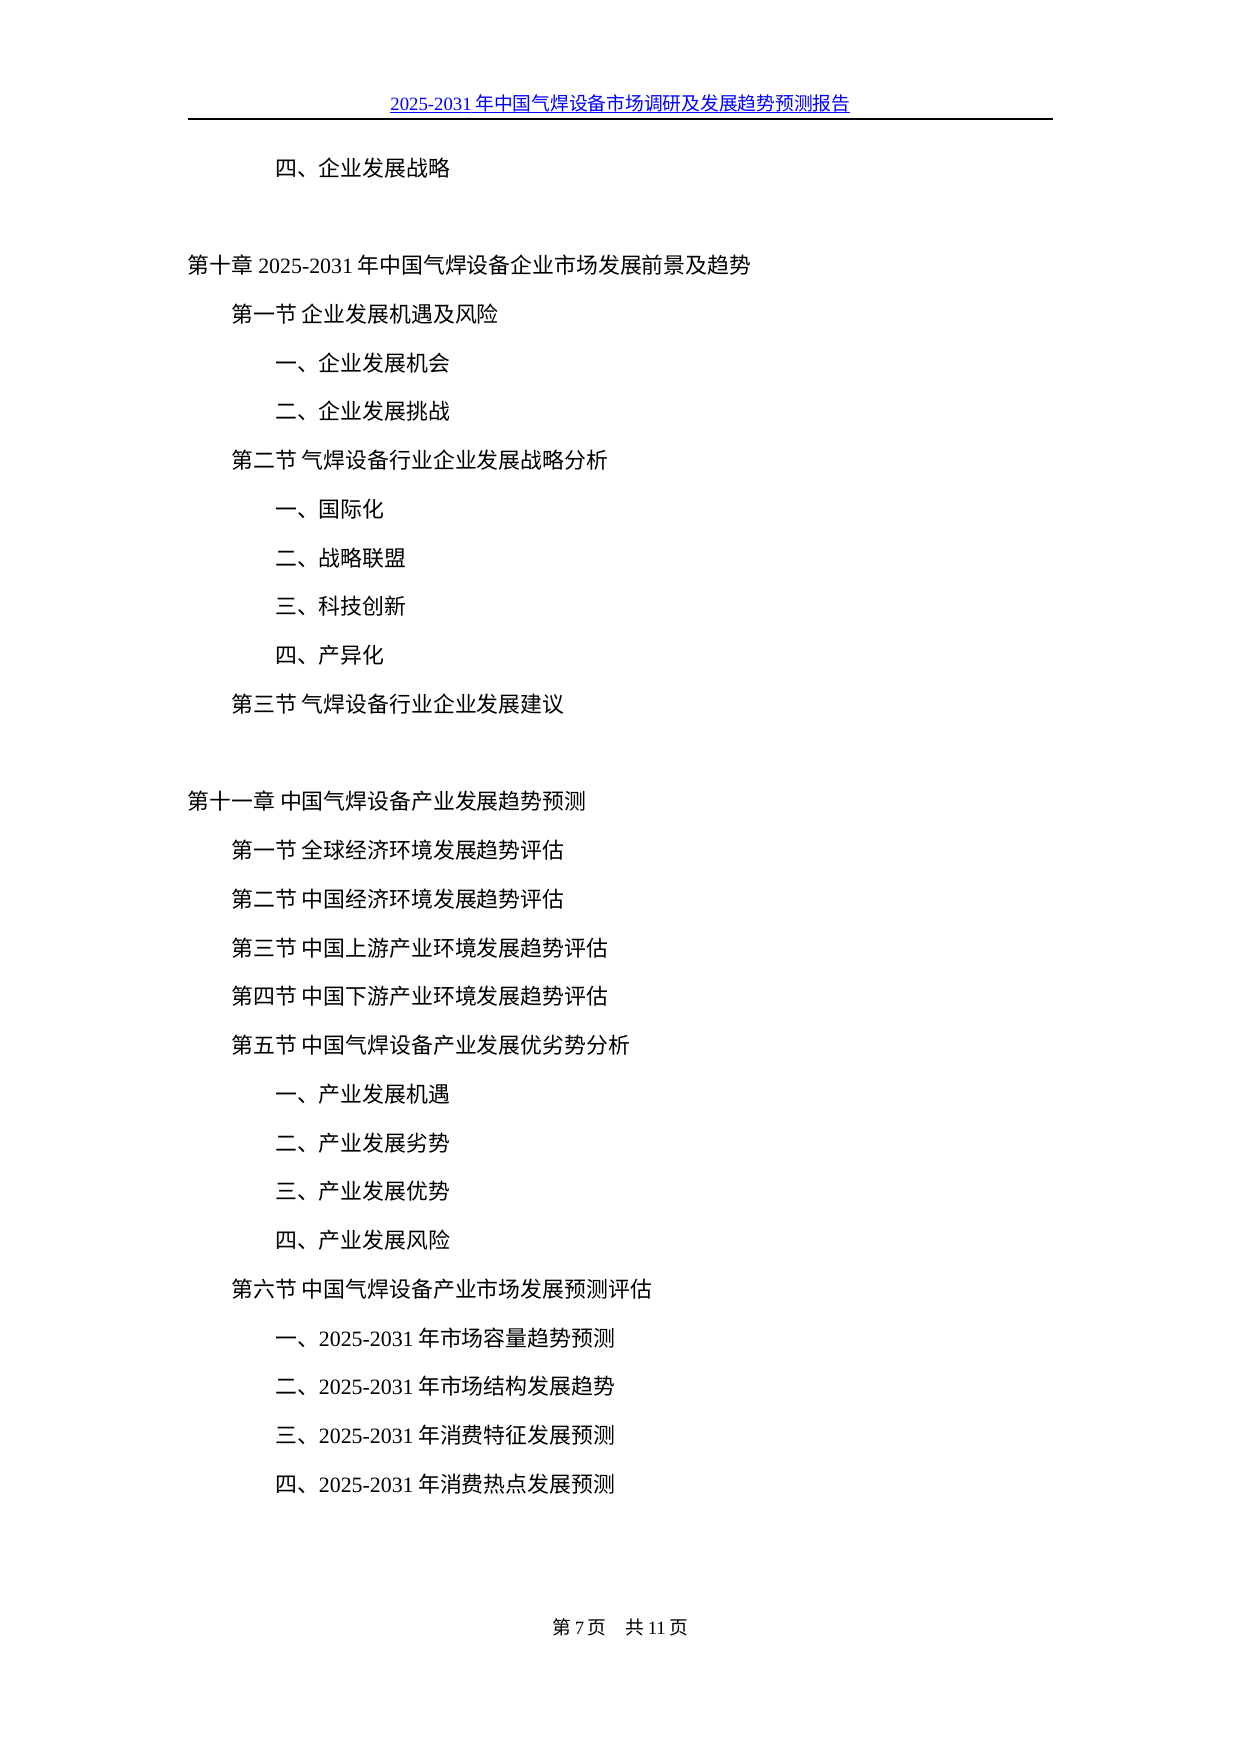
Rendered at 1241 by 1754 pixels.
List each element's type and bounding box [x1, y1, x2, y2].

text [187, 150, 1053, 1499]
